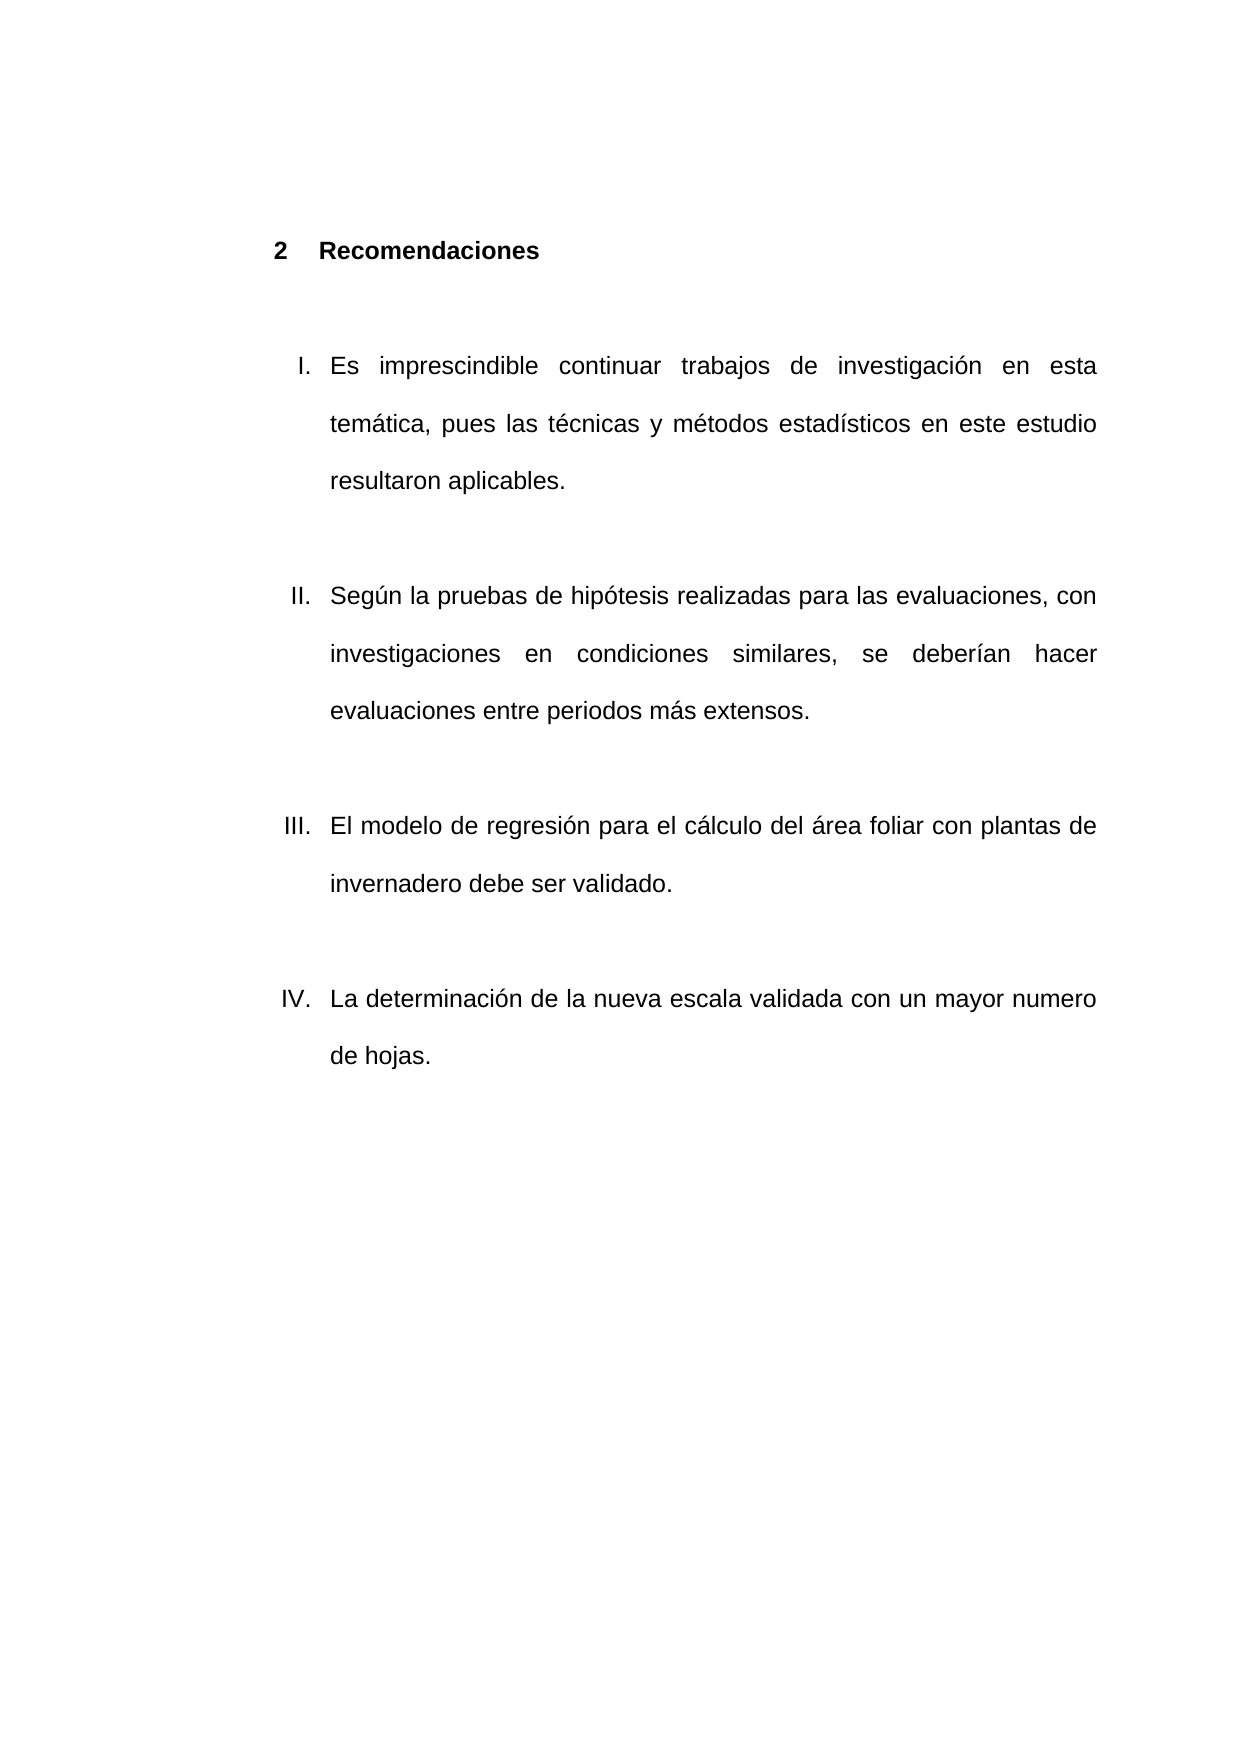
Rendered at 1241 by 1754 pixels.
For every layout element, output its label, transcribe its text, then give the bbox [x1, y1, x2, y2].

list Es imprescindible continuar trabajos de investigación en esta temática, pues las técnicas y métodos estadísticos en este estudio resultaron aplicables. [311, 351, 1098, 495]
list Recomendaciones [274, 236, 1098, 265]
list Según la pruebas de hipótesis realizadas para las evaluaciones, con investigaciones en condiciones similares, se deberían hacer evaluaciones entre periodos más extensos. [311, 581, 1098, 725]
list El modelo de regresión para el cálculo del área foliar con plantas de invernadero debe ser validado. [311, 811, 1098, 897]
list La determinación de la nueva escala validada con un mayor numero de hojas. [311, 984, 1098, 1070]
